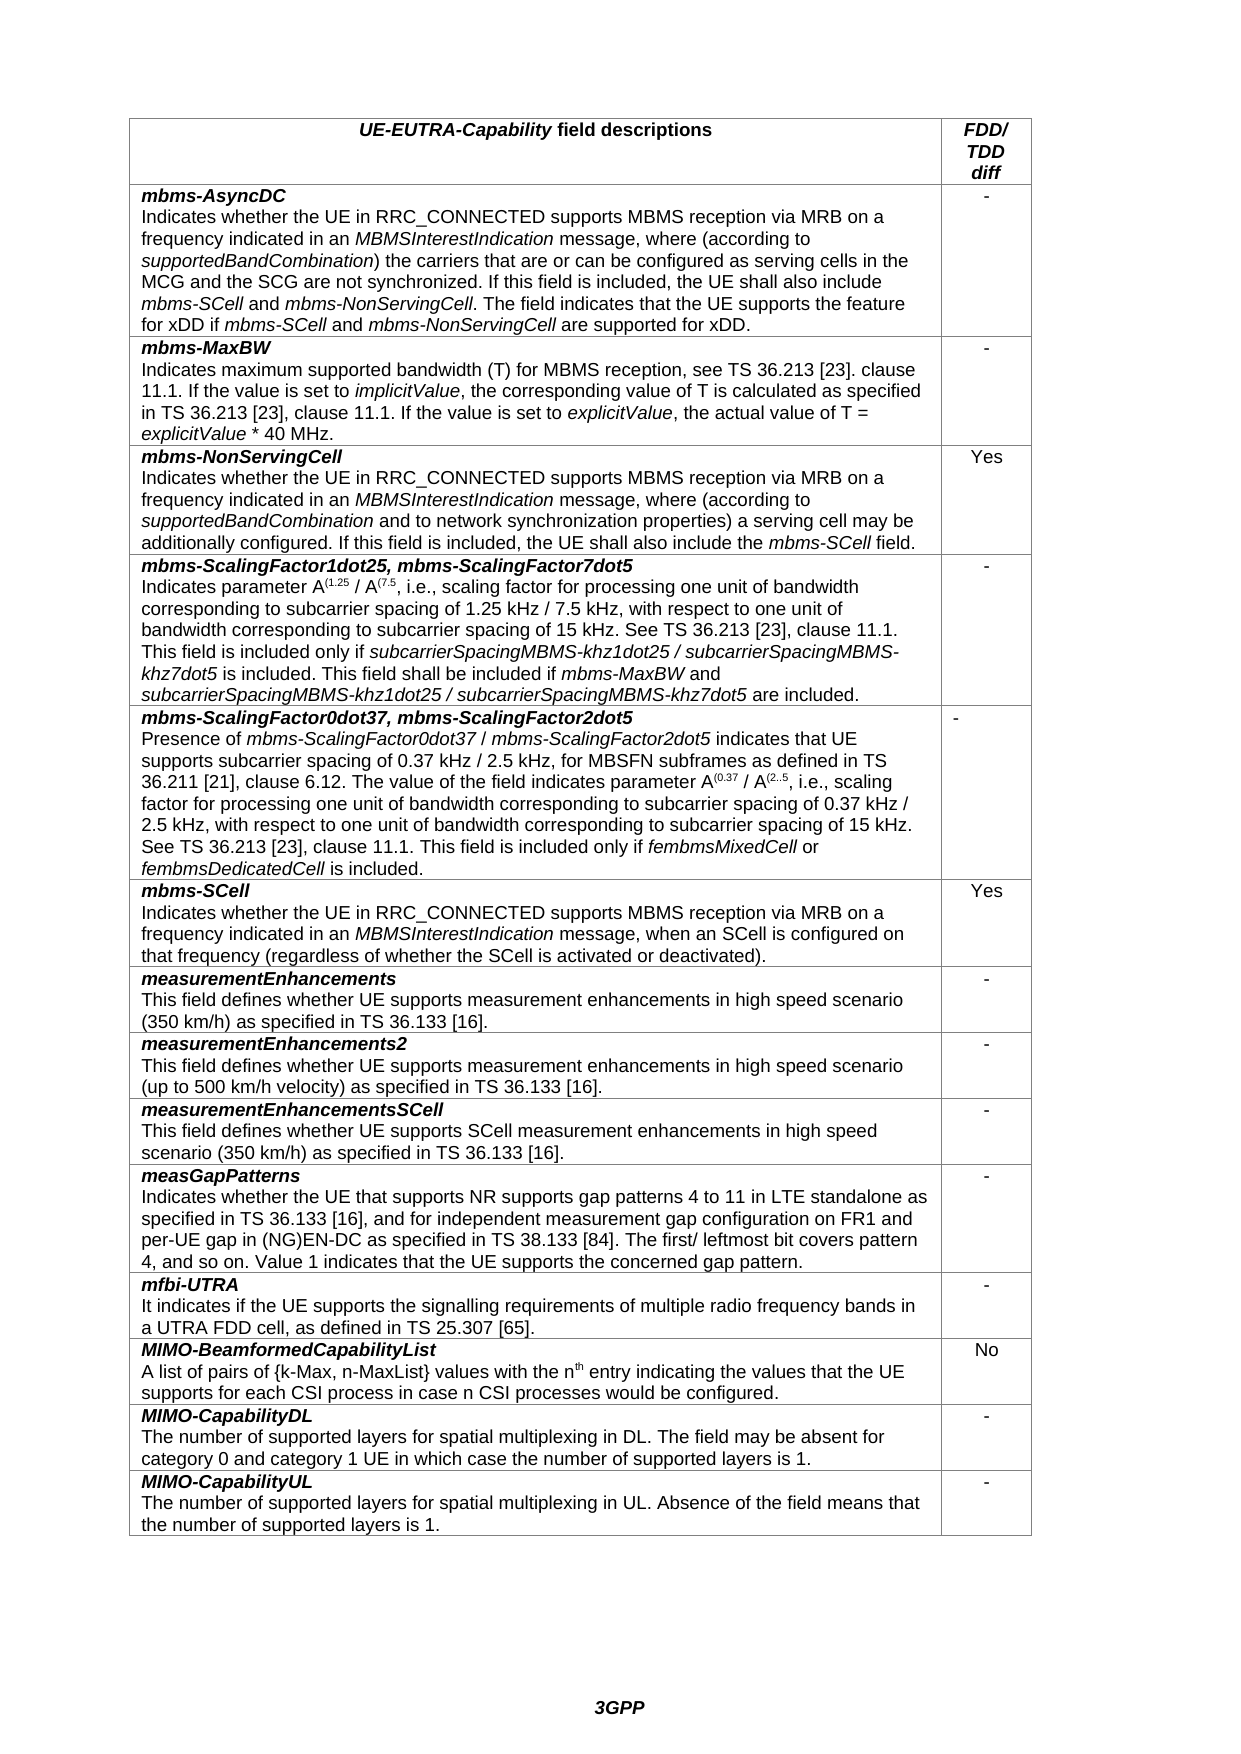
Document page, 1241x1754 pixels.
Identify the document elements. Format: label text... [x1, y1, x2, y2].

table_header FDD/ TDD diff [942, 119, 1031, 184]
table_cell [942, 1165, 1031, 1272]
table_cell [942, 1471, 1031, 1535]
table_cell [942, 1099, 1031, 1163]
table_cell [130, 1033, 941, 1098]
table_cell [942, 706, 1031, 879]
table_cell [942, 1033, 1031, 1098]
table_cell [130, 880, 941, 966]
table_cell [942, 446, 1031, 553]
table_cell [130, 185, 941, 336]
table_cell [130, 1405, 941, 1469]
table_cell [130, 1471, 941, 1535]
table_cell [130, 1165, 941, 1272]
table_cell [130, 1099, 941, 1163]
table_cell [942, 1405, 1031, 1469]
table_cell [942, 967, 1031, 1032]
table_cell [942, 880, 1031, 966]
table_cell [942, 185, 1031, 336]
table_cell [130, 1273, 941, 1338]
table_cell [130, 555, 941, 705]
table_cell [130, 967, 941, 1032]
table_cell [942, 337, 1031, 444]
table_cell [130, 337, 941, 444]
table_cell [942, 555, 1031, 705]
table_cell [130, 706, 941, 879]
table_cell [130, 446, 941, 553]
table_header UE-EUTRA-Capability field descriptions [130, 119, 941, 184]
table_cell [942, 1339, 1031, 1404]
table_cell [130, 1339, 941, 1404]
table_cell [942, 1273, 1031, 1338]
